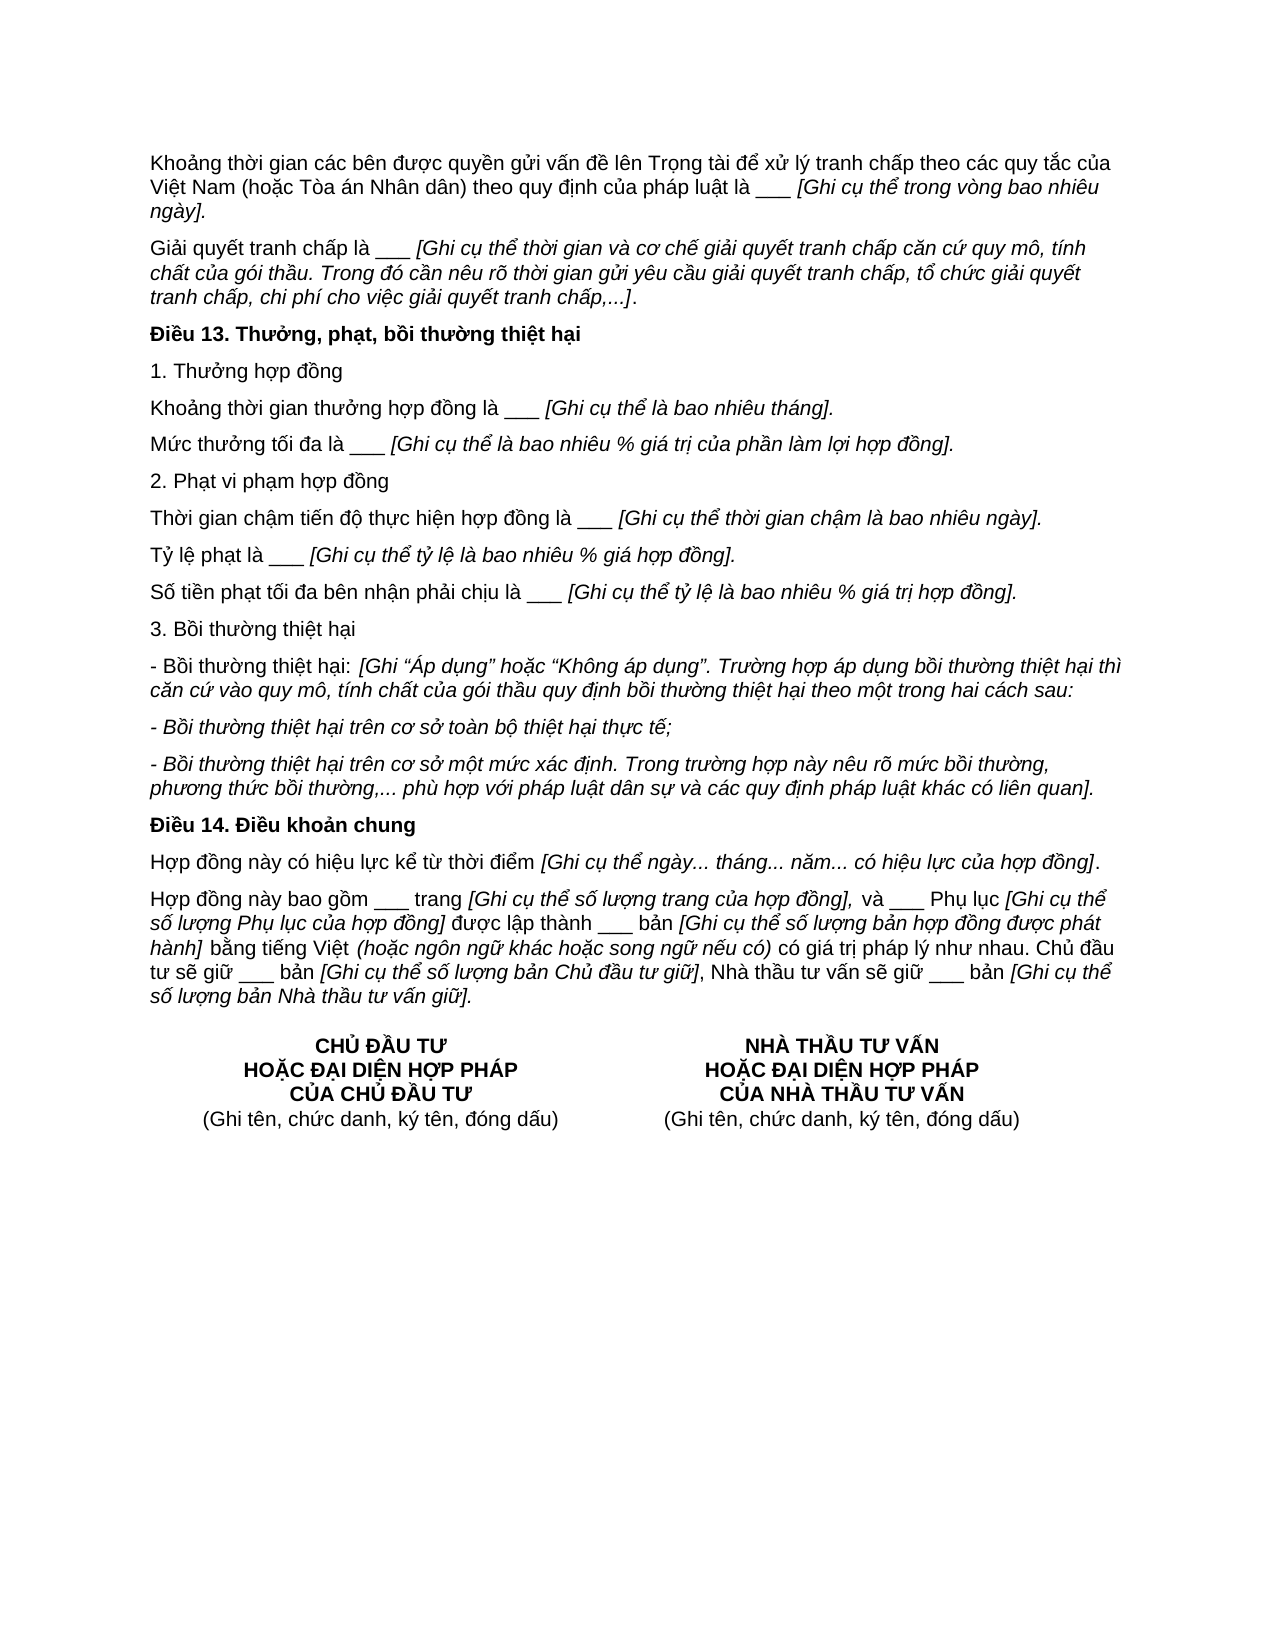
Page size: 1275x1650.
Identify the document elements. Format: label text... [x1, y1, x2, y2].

text 2. Phạt vi phạm hợp đồng [150, 469, 1125, 493]
text - Bồi thường thiệt hại: [Ghi “Áp dụng” hoặc “Không áp dụng”. Trường hợp áp dụng bồi thường thiệt hại thì căn cứ vào quy mô, tính chất của gói thầu quy định bồi thường thiệt hại theo một trong hai cách sau: [150, 653, 1125, 702]
text Khoảng thời gian thưởng hợp đồng là ___ [Ghi cụ thể là bao nhiêu tháng]. [150, 395, 1125, 419]
text 1. Thưởng hợp đồng [150, 358, 1125, 382]
text Giải quyết tranh chấp là ___ [Ghi cụ thể thời gian và cơ chế giải quyết tranh chấp căn cứ quy mô, tính chất của gói thầu. Trong đó cần nêu rõ thời gian gửi yêu cầu giải quyết tranh chấp, tổ chức giải quyết tranh chấp, chi phí cho việc giải quyết tranh chấp,...]. [150, 236, 1125, 309]
text Hợp đồng này có hiệu lực kể từ thời điểm [Ghi cụ thể ngày... tháng... năm... có hiệu lực của hợp đồng]. [150, 849, 1125, 874]
table_header NHÀ THẦU TƯ VẤN HOẶC ĐẠI DIỆN HỢP PHÁP CỦA NHÀ THẦU TƯ VẤN (Ghi tên, chức danh, ký tên, đóng dấu) [611, 1021, 1072, 1196]
table_header CHỦ ĐẦU TƯ HOẶC ĐẠI DIỆN HỢP PHÁP CỦA CHỦ ĐẦU TƯ (Ghi tên, chức danh, ký tên, đóng dấu) [150, 1021, 611, 1196]
text - Bồi thường thiệt hại trên cơ sở toàn bộ thiệt hại thực tế; [150, 714, 1125, 739]
text 3. Bồi thường thiệt hại [150, 616, 1125, 641]
text Điều 14. Điều khoản chung [150, 812, 1125, 837]
text Điều 13. Thưởng, phạt, bồi thường thiệt hại [150, 321, 1125, 346]
text Thời gian chậm tiến độ thực hiện hợp đồng là ___ [Ghi cụ thể thời gian chậm là bao nhiêu ngày]. [150, 506, 1125, 530]
text Hợp đồng này bao gồm ___ trang [Ghi cụ thể số lượng trang của hợp đồng], và ___ Phụ lục [Ghi cụ thể số lượng Phụ lục của hợp đồng] được lập thành ___ bản [Ghi cụ thể số lượng bản hợp đồng được phát hành] bằng tiếng Việt (hoặc ngôn ngữ khác hoặc song ngữ nếu có) có giá trị pháp lý như nhau. Chủ đầu tư sẽ giữ ___ bản [Ghi cụ thể số lượng bản Chủ đầu tư giữ], Nhà thầu tư vấn sẽ giữ ___ bản [Ghi cụ thể số lượng bản Nhà thầu tư vấn giữ]. [150, 886, 1125, 1008]
text Số tiền phạt tối đa bên nhận phải chịu là ___ [Ghi cụ thể tỷ lệ là bao nhiêu % giá trị hợp đồng]. [150, 579, 1125, 604]
text - Bồi thường thiệt hại trên cơ sở một mức xác định. Trong trường hợp này nêu rõ mức bồi thường, phương thức bồi thường,... phù hợp với pháp luật dân sự và các quy định pháp luật khác có liên quan]. [150, 751, 1125, 800]
text Tỷ lệ phạt là ___ [Ghi cụ thể tỷ lệ là bao nhiêu % giá hợp đồng]. [150, 542, 1125, 567]
text Mức thưởng tối đa là ___ [Ghi cụ thể là bao nhiêu % giá trị của phần làm lợi hợp đồng]. [150, 432, 1125, 456]
text Khoảng thời gian các bên được quyền gửi vấn đề lên Trọng tài để xử lý tranh chấp theo các quy tắc của Việt Nam (hoặc Tòa án Nhân dân) theo quy định của pháp luật là ___ [Ghi cụ thể trong vòng bao nhiêu ngày]. [150, 150, 1125, 223]
